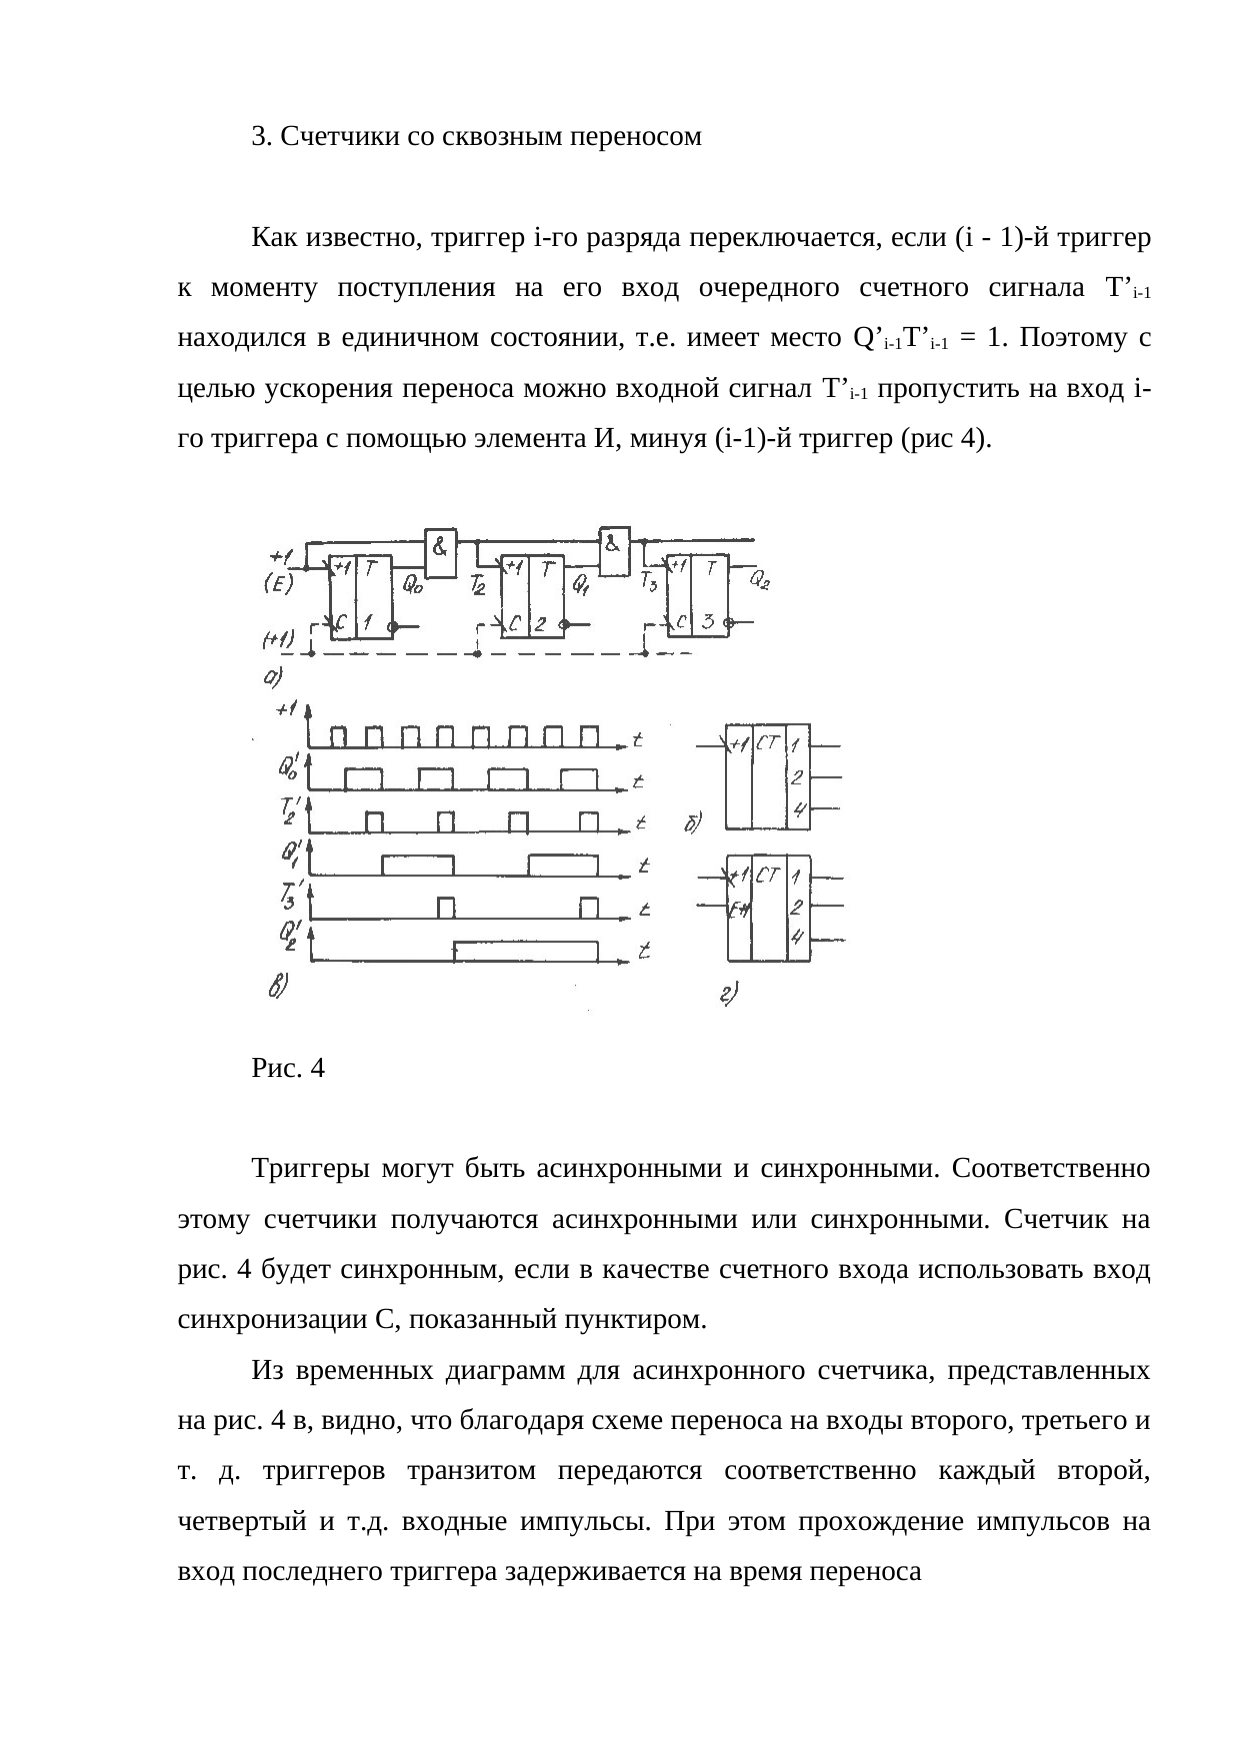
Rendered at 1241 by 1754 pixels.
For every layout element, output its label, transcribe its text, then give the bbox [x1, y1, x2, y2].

text Как известно, триггер i-го разряда переключается, если (i - 1)-й триггер к моменту поступления на его вход очередного счетного сигнала T’i-1 находился в единичном состоянии, т.е. имеет место Q’i-1T’i-1 = 1. Поэтому с целью ускорения переноса можно входной сигнал T’i-1 пропустить на вход i-го триггера с помощью элемента И, минуя (i-1)-й триггер (рис 4). [177, 219, 1152, 453]
text Рис. 4 [177, 1050, 1152, 1083]
text Из временных диаграмм для асинхронного счетчика, представленных на рис. 4 в, видно, что благодаря схеме переноса на входы второго, третьего и т. д. триггеров транзитом передаются соответственно каждый второй, четвертый и т.д. входные импульсы. При этом прохождение импульсов на вход последнего триггера задерживается на время переноса [177, 1352, 1152, 1587]
subtitle 3. Счетчики со сквозным переносом [177, 118, 1152, 152]
text Триггеры могут быть асинхронными и синхронными. Соответственно этому счетчики получаются асинхронными или синхронными. Счетчик на рис. 4 будет синхронным, если в качестве счетного входа использовать вход синхронизации С, показанный пунктиром. [177, 1151, 1152, 1335]
picture [251, 520, 853, 1038]
